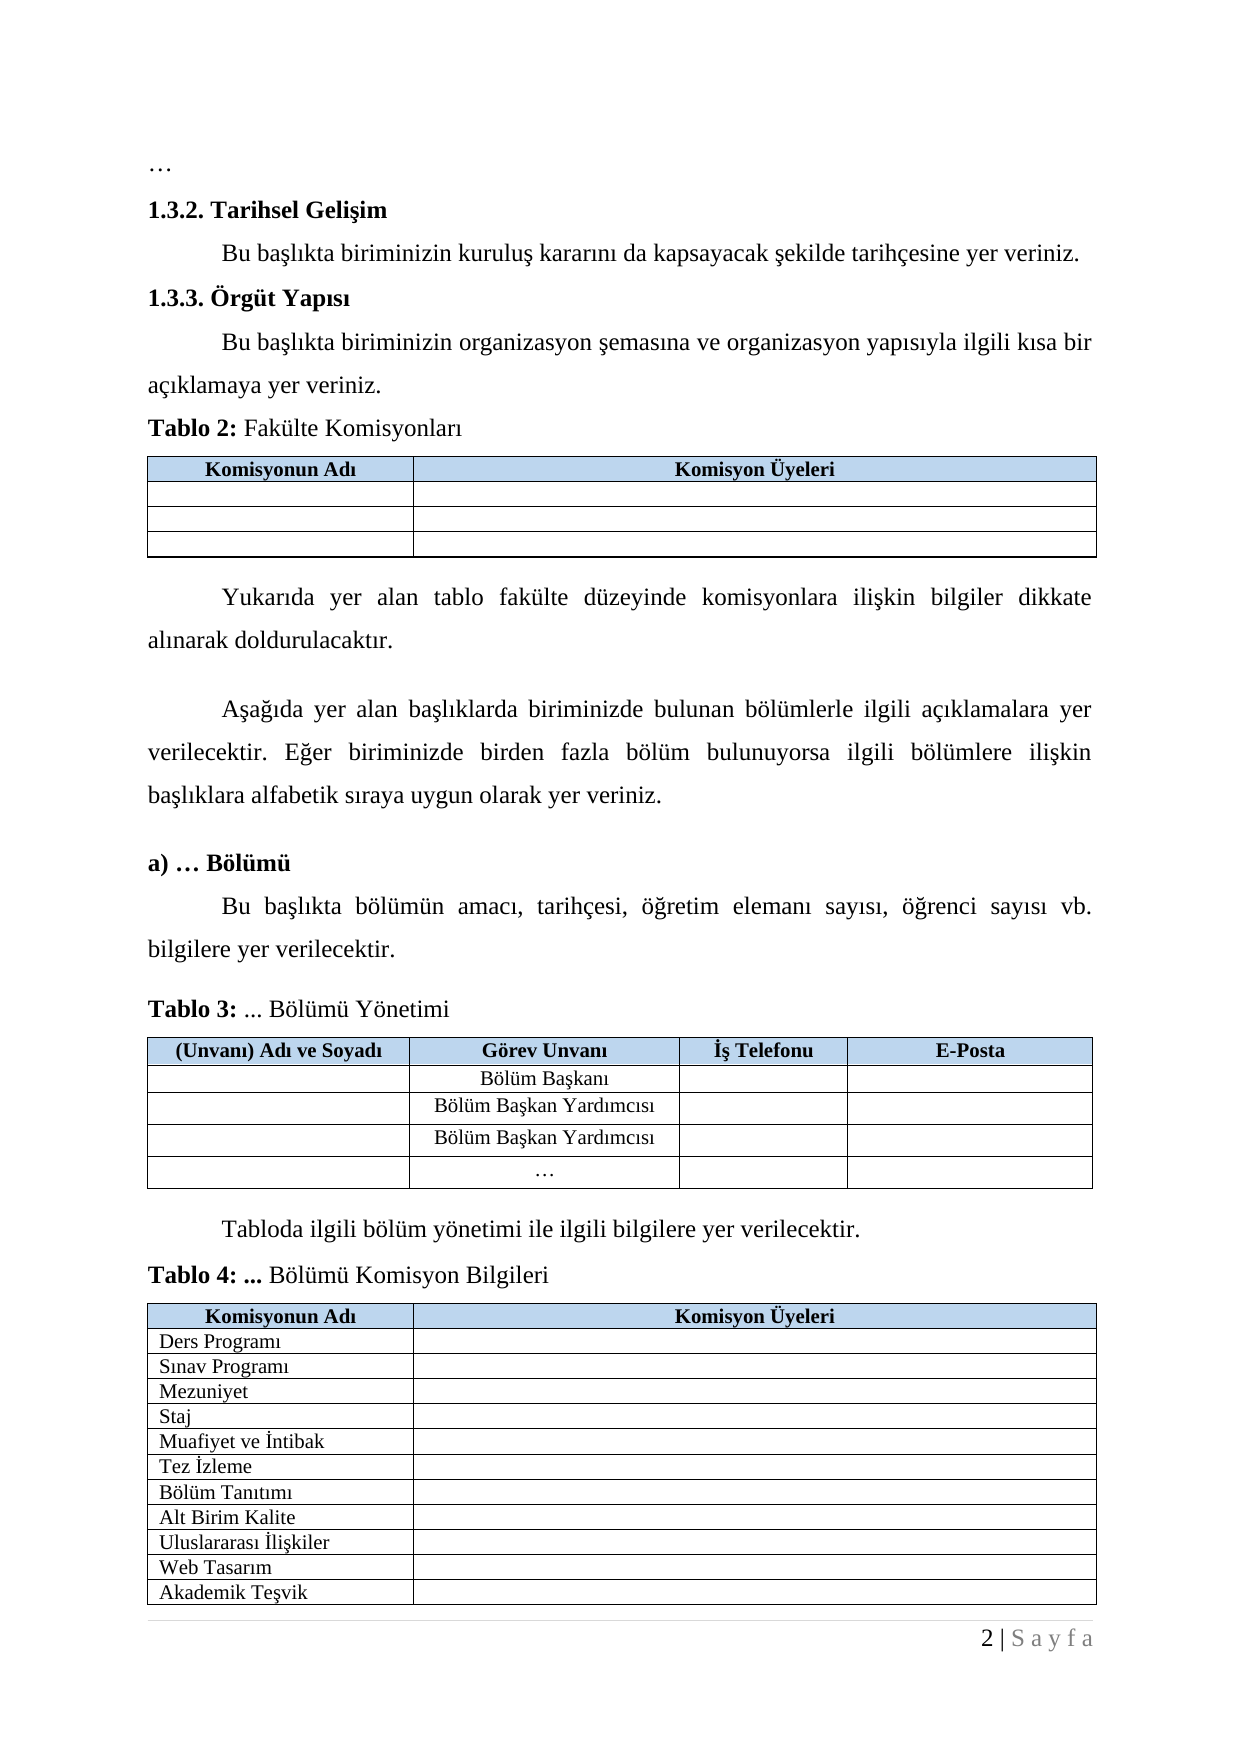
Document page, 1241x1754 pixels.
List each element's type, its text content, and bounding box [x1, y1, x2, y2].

table_cell Tez İzleme [148, 1455, 413, 1478]
table_cell Web Tasarım [148, 1555, 413, 1579]
text … [148, 148, 1093, 176]
table_cell Sınav Programı [148, 1354, 413, 1378]
text Aşağıda yer alan başlıklarda biriminizde bulunan bölümlerle ilgili açıklamalara yer verilecektir. Eğer biriminizde birden fazla bölüm bulunuyorsa ilgili bölümlere ilişkin başlıklara alfabetik sıraya uygun olarak yer veriniz. [148, 694, 1093, 809]
table_cell [148, 1093, 409, 1124]
table_cell [414, 1580, 1096, 1604]
text Yukarıda yer alan tablo fakülte düzeyinde komisyonlara ilişkin bilgiler dikkate alınarak doldurulacaktır. [148, 582, 1093, 654]
table_cell … [410, 1157, 679, 1188]
table_header Komisyonun Adı [148, 1304, 413, 1328]
table_cell [414, 1429, 1096, 1453]
table_cell Uluslararası İlişkiler [148, 1530, 413, 1554]
text Bu başlıkta biriminizin kuruluş kararını da kapsayacak şekilde tarihçesine yer veriniz. [148, 238, 1093, 267]
table_cell Bölüm Başkan Yardımcısı [410, 1125, 679, 1156]
table_header E-Posta [848, 1038, 1092, 1064]
table_header Komisyon Üyeleri [414, 457, 1096, 481]
text Tabloda ilgili bölüm yönetimi ile ilgili bilgilere yer verilecektir. [148, 1214, 1093, 1243]
table_cell [148, 1157, 409, 1188]
table_header (Unvanı) Adı ve Soyadı [148, 1038, 409, 1064]
table_cell [414, 1530, 1096, 1554]
text Tablo 4: ... Bölümü Komisyon Bilgileri [148, 1260, 1093, 1288]
text a) … Bölümü [148, 848, 1093, 877]
table_cell [848, 1125, 1092, 1156]
table_cell Muafiyet ve İntibak [148, 1429, 413, 1453]
table_cell [148, 507, 413, 531]
table_cell [414, 1329, 1096, 1353]
table_header Komisyonun Adı [148, 457, 413, 481]
table_cell [680, 1125, 847, 1156]
table_header Komisyon Üyeleri [414, 1304, 1096, 1328]
table_cell [680, 1066, 847, 1092]
table_cell Bölüm Başkan Yardımcısı [410, 1093, 679, 1124]
table_cell [414, 1404, 1096, 1428]
table_cell [414, 532, 1096, 556]
table_cell Ders Programı [148, 1329, 413, 1353]
table_cell Bölüm Başkanı [410, 1066, 679, 1092]
table_cell [848, 1066, 1092, 1092]
table_cell Bölüm Tanıtımı [148, 1480, 413, 1504]
table_cell [148, 482, 413, 506]
subtitle 1.3.3. Örgüt Yapısı [148, 283, 1093, 312]
table_cell Mezuniyet [148, 1379, 413, 1403]
text Tablo 2: Fakülte Komisyonları [148, 413, 1093, 442]
subtitle 1.3.2. Tarihsel Gelişim [148, 195, 1093, 224]
table_cell [414, 1555, 1096, 1579]
table_header İş Telefonu [680, 1038, 847, 1064]
table_header Görev Unvanı [410, 1038, 679, 1064]
table_cell [414, 1505, 1096, 1529]
table_cell Staj [148, 1404, 413, 1428]
table_cell [848, 1157, 1092, 1188]
table_cell [414, 1379, 1096, 1403]
table_cell [414, 1354, 1096, 1378]
table_cell [680, 1093, 847, 1124]
table_cell [414, 507, 1096, 531]
table_cell Akademik Teşvik [148, 1580, 413, 1604]
table_cell [414, 1480, 1096, 1504]
table_cell [848, 1093, 1092, 1124]
table_cell [680, 1157, 847, 1188]
table_cell [148, 1066, 409, 1092]
text Tablo 3: ... Bölümü Yönetimi [148, 994, 1093, 1023]
table_cell [148, 532, 413, 556]
table_cell [148, 1125, 409, 1156]
table_cell Alt Birim Kalite [148, 1505, 413, 1529]
table_cell [414, 482, 1096, 506]
text Bu başlıkta biriminizin organizasyon şemasına ve organizasyon yapısıyla ilgili kısa bir açıklamaya yer veriniz. [148, 327, 1093, 398]
text Bu başlıkta bölümün amacı, tarihçesi, öğretim elemanı sayısı, öğrenci sayısı vb. bilgilere yer verilecektir. [148, 891, 1093, 963]
table_cell [414, 1455, 1096, 1478]
